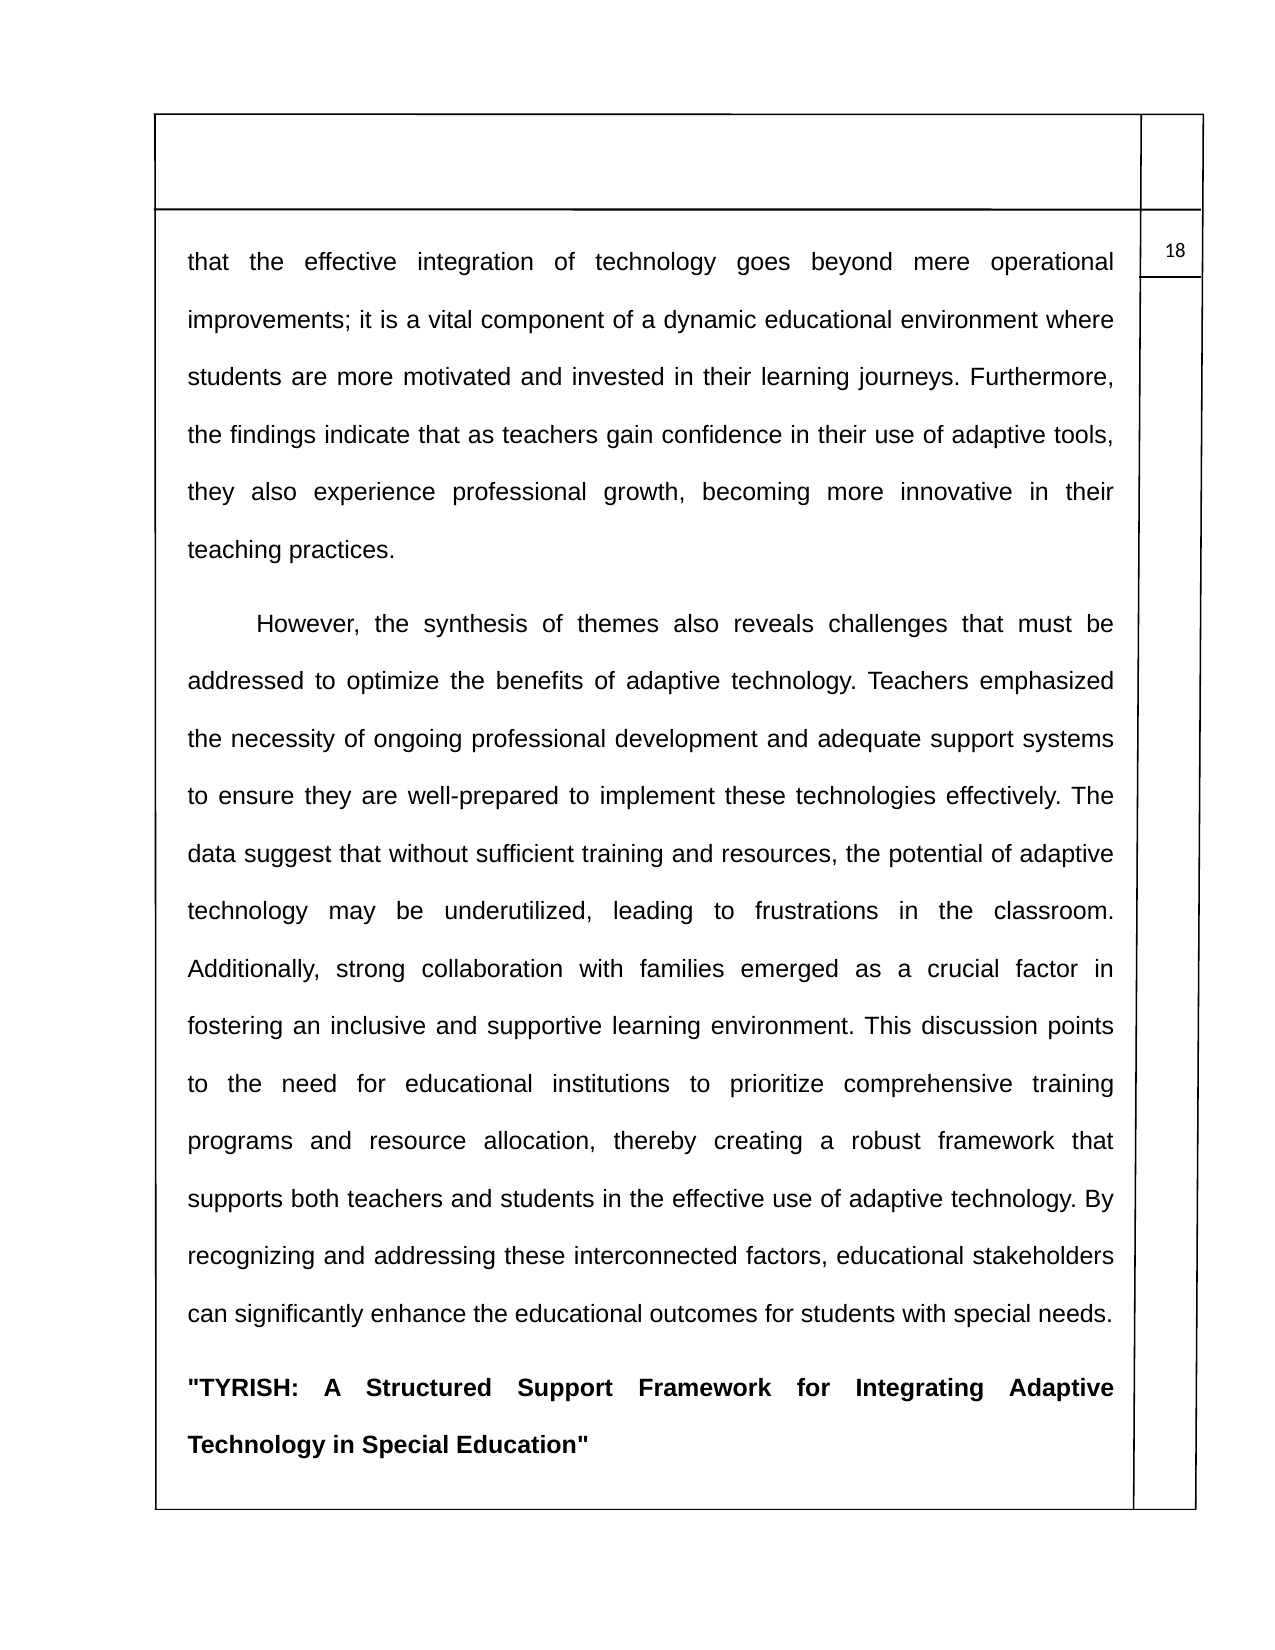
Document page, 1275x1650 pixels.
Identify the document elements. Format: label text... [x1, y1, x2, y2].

text However, the synthesis of themes also reveals challenges that must be addressed to optimize the benefits of adaptive technology. Teachers emphasized the necessity of ongoing professional development and adequate support systems to ensure they are well-prepared to implement these technologies effectively. The data suggest that without sufficient training and resources, the potential of adaptive technology may be underutilized, leading to frustrations in the classroom. Additionally, strong collaboration with families emerged as a crucial factor in fostering an inclusive and supportive learning environment. This discussion points to the need for educational institutions to prioritize comprehensive training programs and resource allocation, thereby creating a robust framework that supports both teachers and students in the effective use of adaptive technology. By recognizing and addressing these interconnected factors, educational stakeholders can significantly enhance the educational outcomes for students with special needs. [187, 609, 1116, 1328]
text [187, 247, 1116, 563]
text "TYRISH: A Structured Support Framework for Integrating Adaptive Technology in Special Education" [187, 1373, 1116, 1459]
